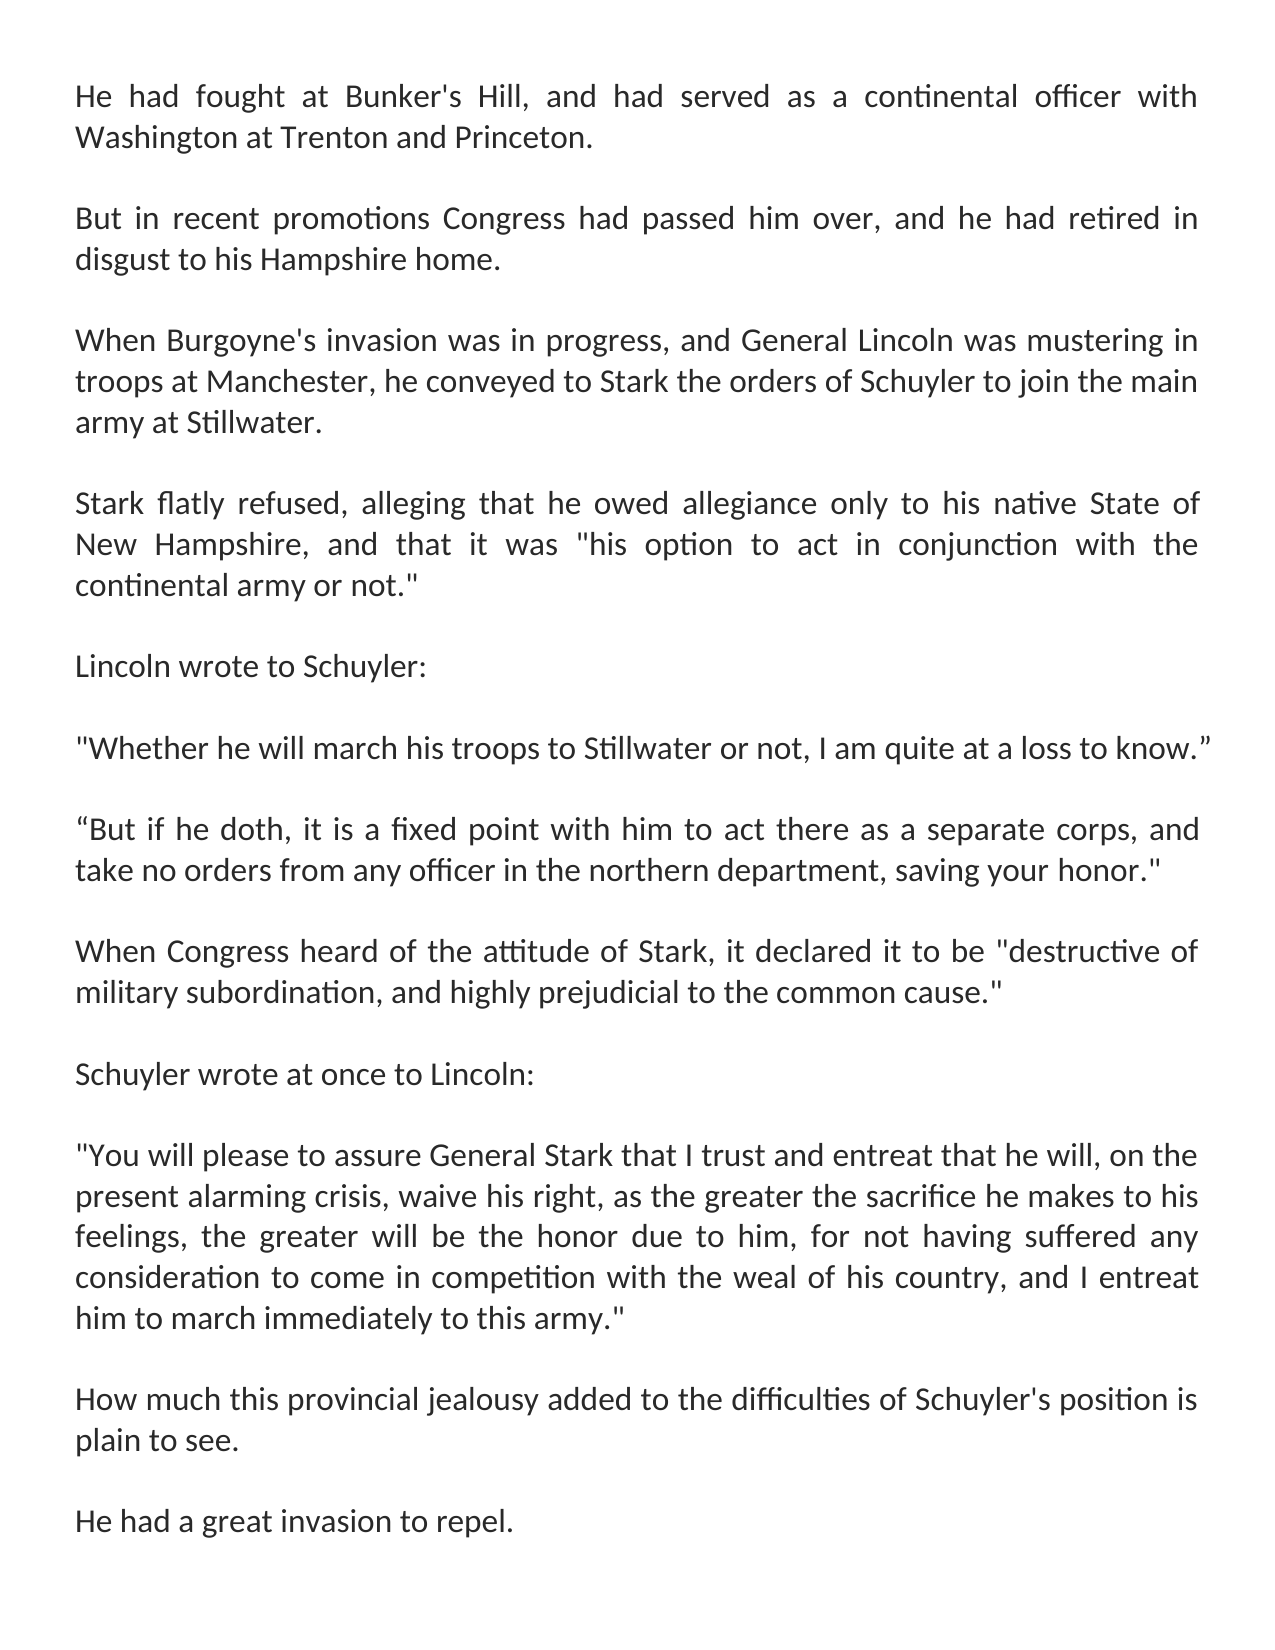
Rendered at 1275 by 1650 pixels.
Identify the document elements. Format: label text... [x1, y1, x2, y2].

text When Congress heard of the attitude of Stark, it declared it to be "destructive of military subordination, and highly prejudicial to the common cause." [75, 930, 1200, 1012]
text Lincoln wrote to Schuyler: [75, 645, 1212, 686]
text "You will please to assure General Stark that I trust and entreat that he will, on the present alarming crisis, waive his right, as the greater the sacrifice he makes to his feelings, the greater will be the honor due to him, for not having suffered any consideration to come in competition with the weal of his country, and I entreat him to march immediately to this army." [75, 1134, 1200, 1338]
text Stark flatly refused, alleging that he owed allegiance only to his native State of New Hampshire, and that it was "his option to act in conjunction with the continental army or not." [75, 482, 1200, 604]
text He had fought at Bunker's Hill, and had served as a continental officer with Washington at Trenton and Princeton. [75, 75, 1200, 156]
text When Burgoyne's invasion was in progress, and General Lincoln was mustering in troops at Manchester, he conveyed to Stark the orders of Schuyler to join the main army at Stillwater. [75, 319, 1200, 442]
text "Whether he will march his troops to Stillwater or not, I am quite at a loss to know.” [75, 727, 1212, 767]
text “But if he doth, it is a fixed point with him to act there as a separate corps, and take no orders from any officer in the northern department, saving your honor." [75, 808, 1200, 889]
text How much this provincial jealousy added to the difficulties of Schuyler's position is plain to see. [75, 1378, 1200, 1460]
text But in recent promotions Congress had passed him over, and he had retired in disgust to his Hampshire home. [75, 197, 1200, 278]
text He had a great invasion to repel. [75, 1501, 1212, 1541]
text Schuyler wrote at once to Lincoln: [75, 1052, 1212, 1093]
